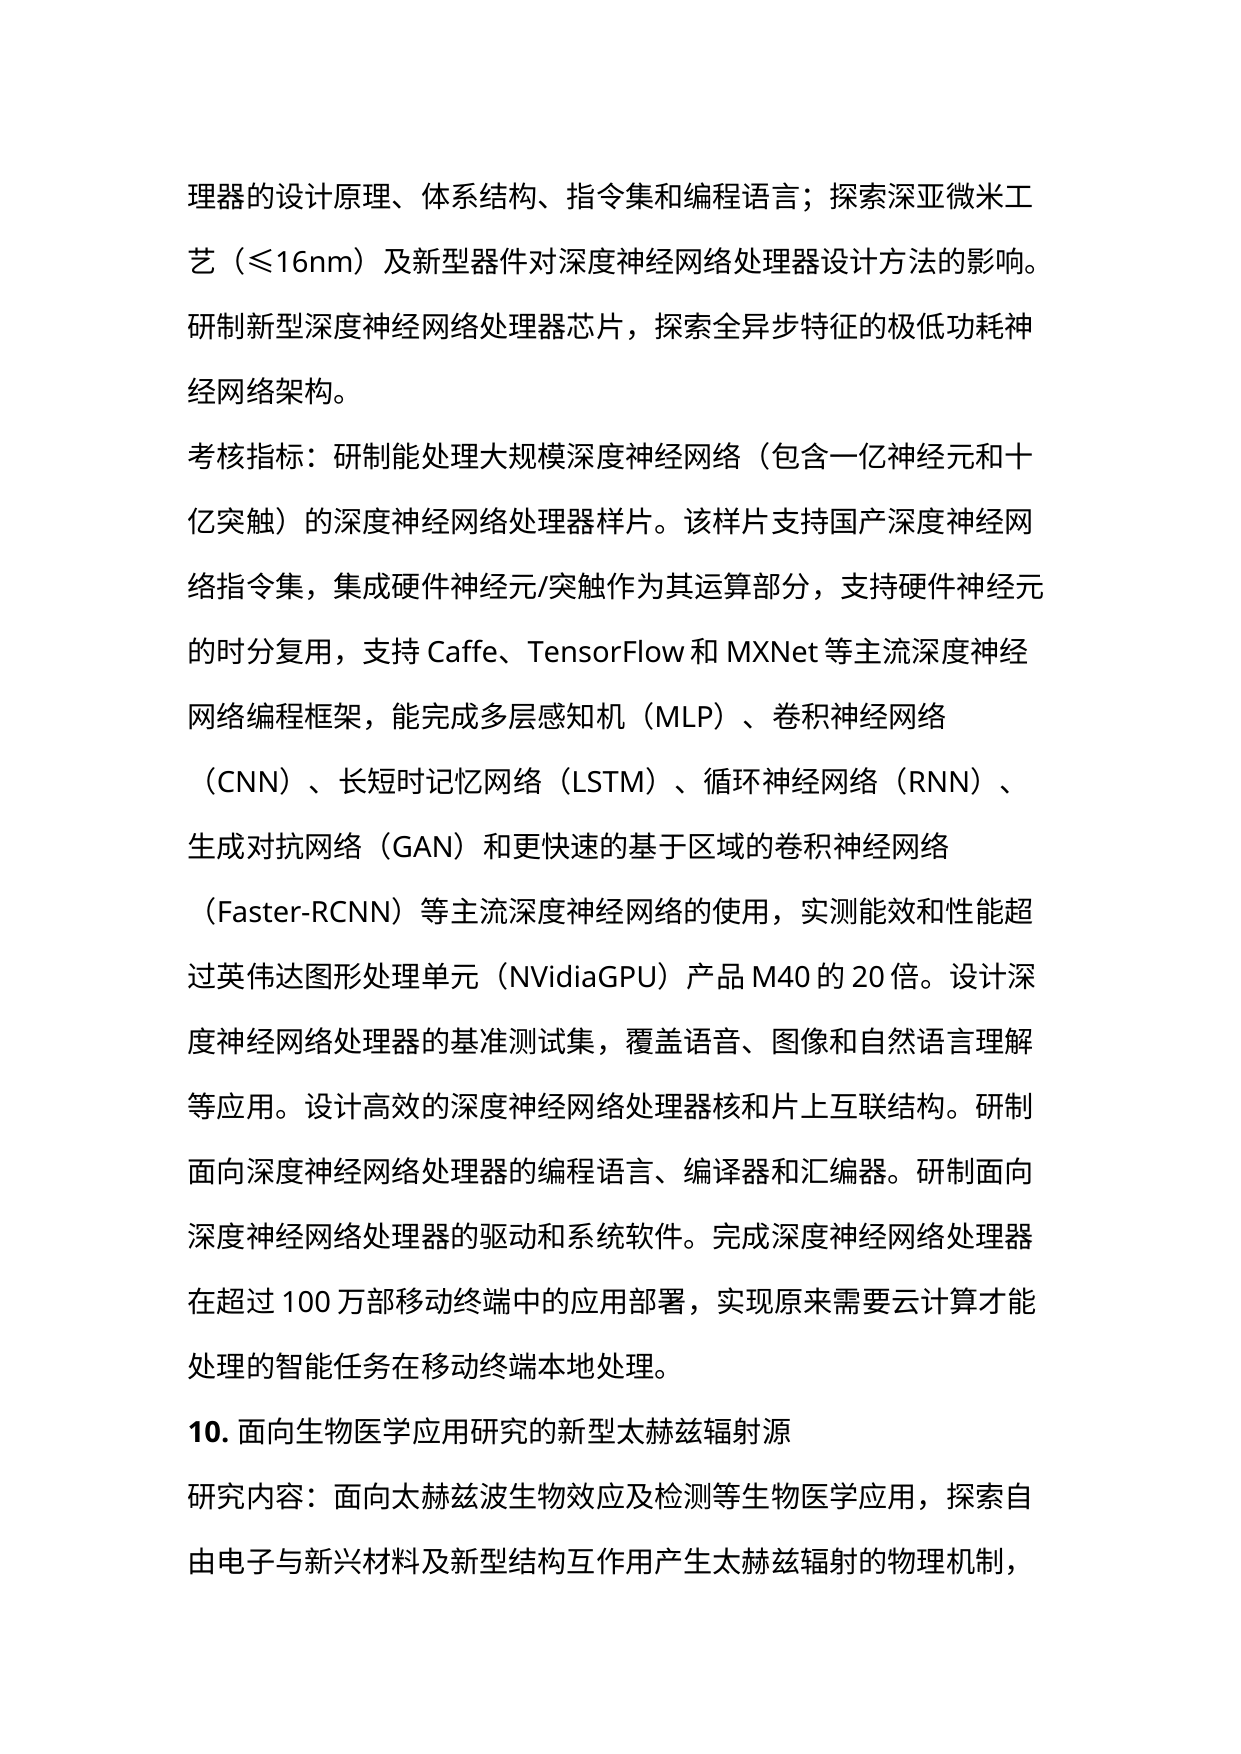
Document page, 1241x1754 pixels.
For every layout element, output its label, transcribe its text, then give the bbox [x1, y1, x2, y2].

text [187, 162, 1053, 422]
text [187, 1462, 1053, 1592]
text 10. 面向生物医学应用研究的新型太赫兹辐射源 [187, 1397, 1053, 1462]
text 考核指标：研制能处理大规模深度神经网络（包含一亿神经元和十亿突触）的深度神经网络处理器样片。该样片支持国产深度神经网络指令集，集成硬件神经元/突触作为其运算部分，支持硬件神经元的时分复用，支持Caffe、TensorFlow和MXNet等主流深度神经网络编程框架，能完成多层感知机（MLP）、卷积神经网络（CNN）、长短时记忆网络（LSTM）、循环神经网络（RNN）、生成对抗网络（GAN）和更快速的基于区域的卷积神经网络（Faster-RCNN）等主流深度神经网络的使用，实测能效和性能超过英伟达图形处理单元（NVidiaGPU）产品M40的20倍。设计深度神经网络处理器的基准测试集，覆盖语音、图像和自然语言理解等应用。设计高效的深度神经网络处理器核和片上互联结构。研制面向深度神经网络处理器的编程语言、编译器和汇编器。研制面向深度神经网络处理器的驱动和系统软件。完成深度神经网络处理器在超过100万部移动终端中的应用部署，实现原来需要云计算才能处理的智能任务在移动终端本地处理。 [187, 422, 1053, 1397]
